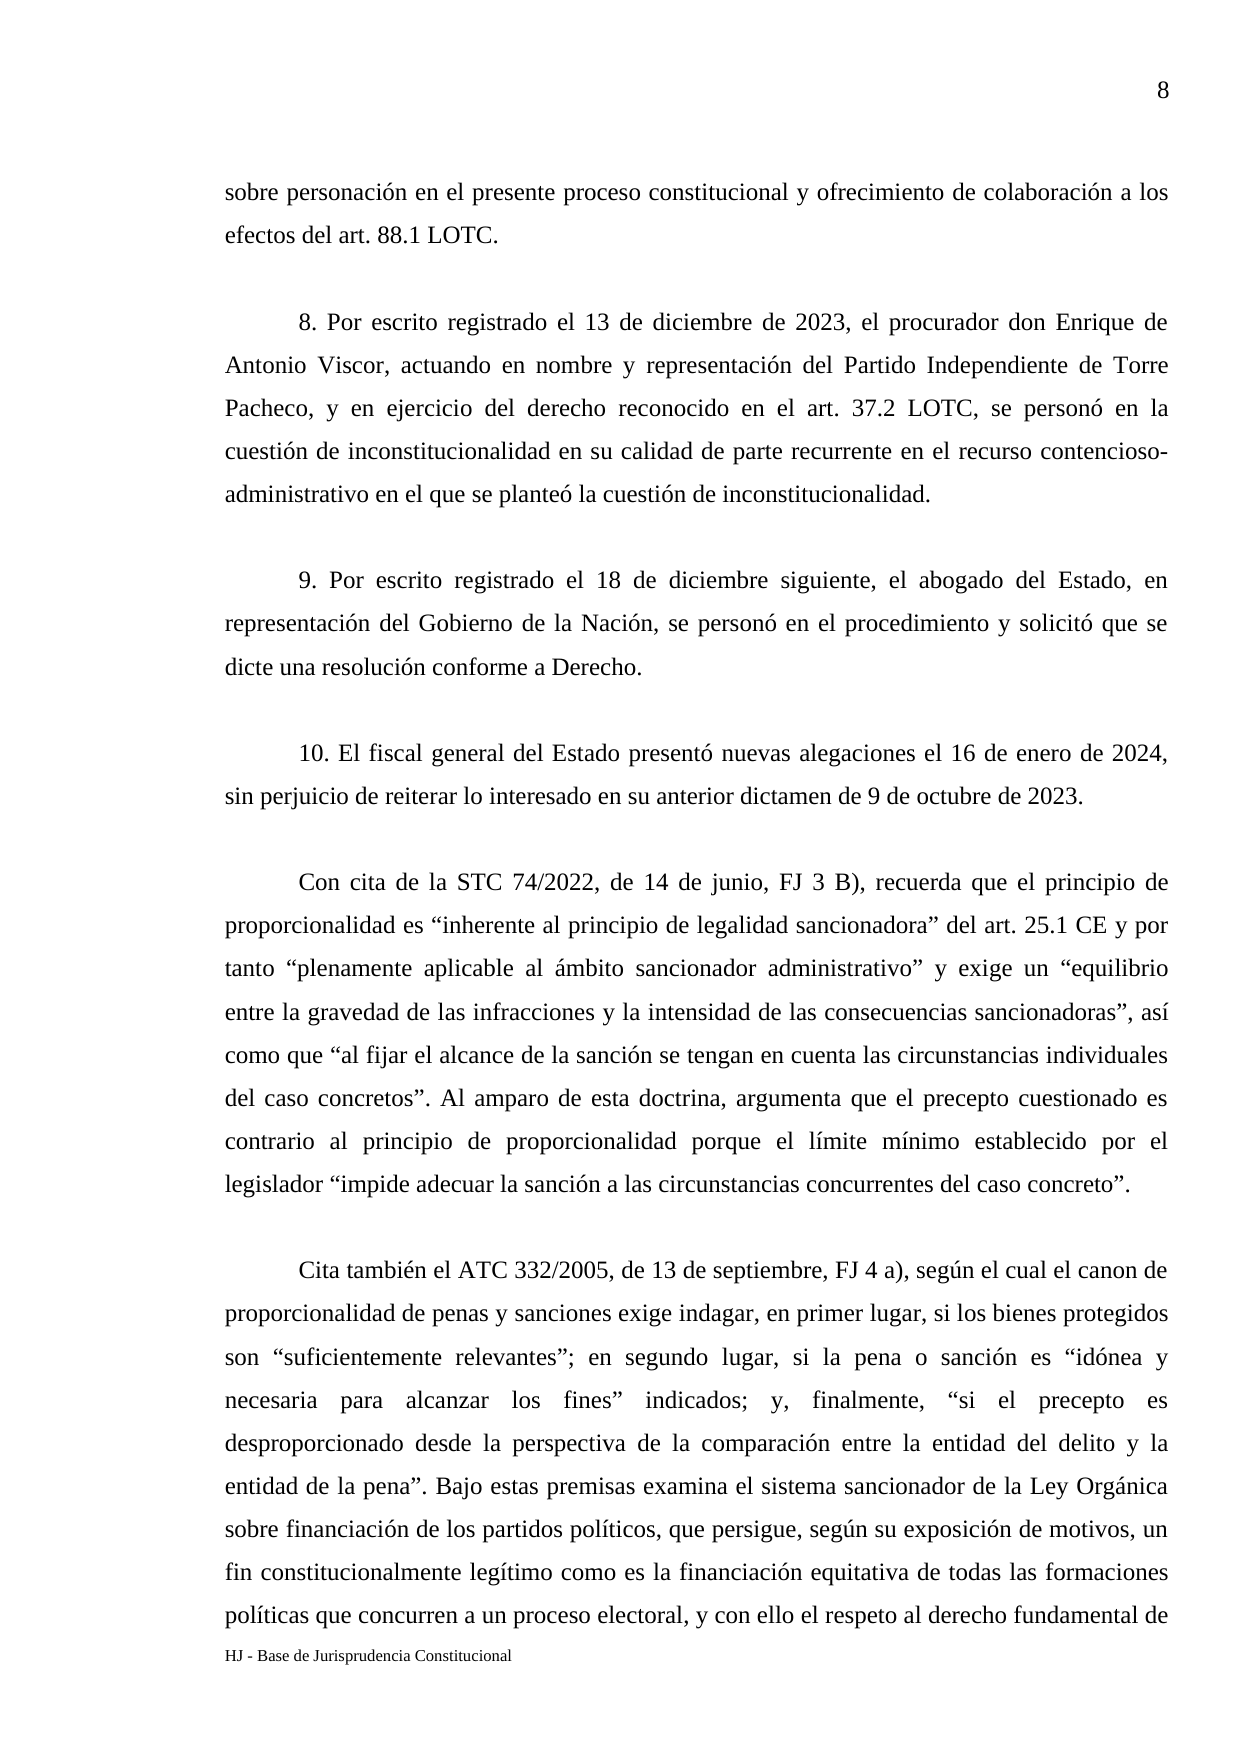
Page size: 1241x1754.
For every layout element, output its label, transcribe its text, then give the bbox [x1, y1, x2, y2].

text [224, 1255, 1169, 1629]
text Con cita de la STC 74/2022, de 14 de junio, FJ 3 B), recuerda que el principio de proporcionalidad es “inherente al principio de legalidad sancionadora” del art. 25.1 CE y por tanto “plenamente aplicable al ámbito sancionador administrativo” y exige un “equilibrio entre la gravedad de las infracciones y la intensidad de las consecuencias sancionadoras”, así como que “al fijar el alcance de la sanción se tengan en cuenta las circunstancias individuales del caso concretos”. Al amparo de esta doctrina, argumenta que el precepto cuestionado es contrario al principio de proporcionalidad porque el límite mínimo establecido por el legislador “impide adecuar la sanción a las circunstancias concurrentes del caso concreto”. [224, 867, 1169, 1198]
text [224, 177, 1169, 249]
text 10. El fiscal general del Estado presentó nuevas alegaciones el 16 de enero de 2024, sin perjuicio de reiterar lo interesado en su anterior dictamen de 9 de octubre de 2023. [224, 738, 1169, 810]
text 8. Por escrito registrado el 13 de diciembre de 2023, el procurador don Enrique de Antonio Viscor, actuando en nombre y representación del Partido Independiente de Torre Pacheco, y en ejercicio del derecho reconocido en el art. 37.2 LOTC, se personó en la cuestión de inconstitucionalidad en su calidad de parte recurrente en el recurso contencioso-administrativo en el que se planteó la cuestión de inconstitucionalidad. [224, 307, 1169, 508]
text 9. Por escrito registrado el 18 de diciembre siguiente, el abogado del Estado, en representación del Gobierno de la Nación, se personó en el procedimiento y solicitó que se dicte una resolución conforme a Derecho. [224, 565, 1169, 680]
